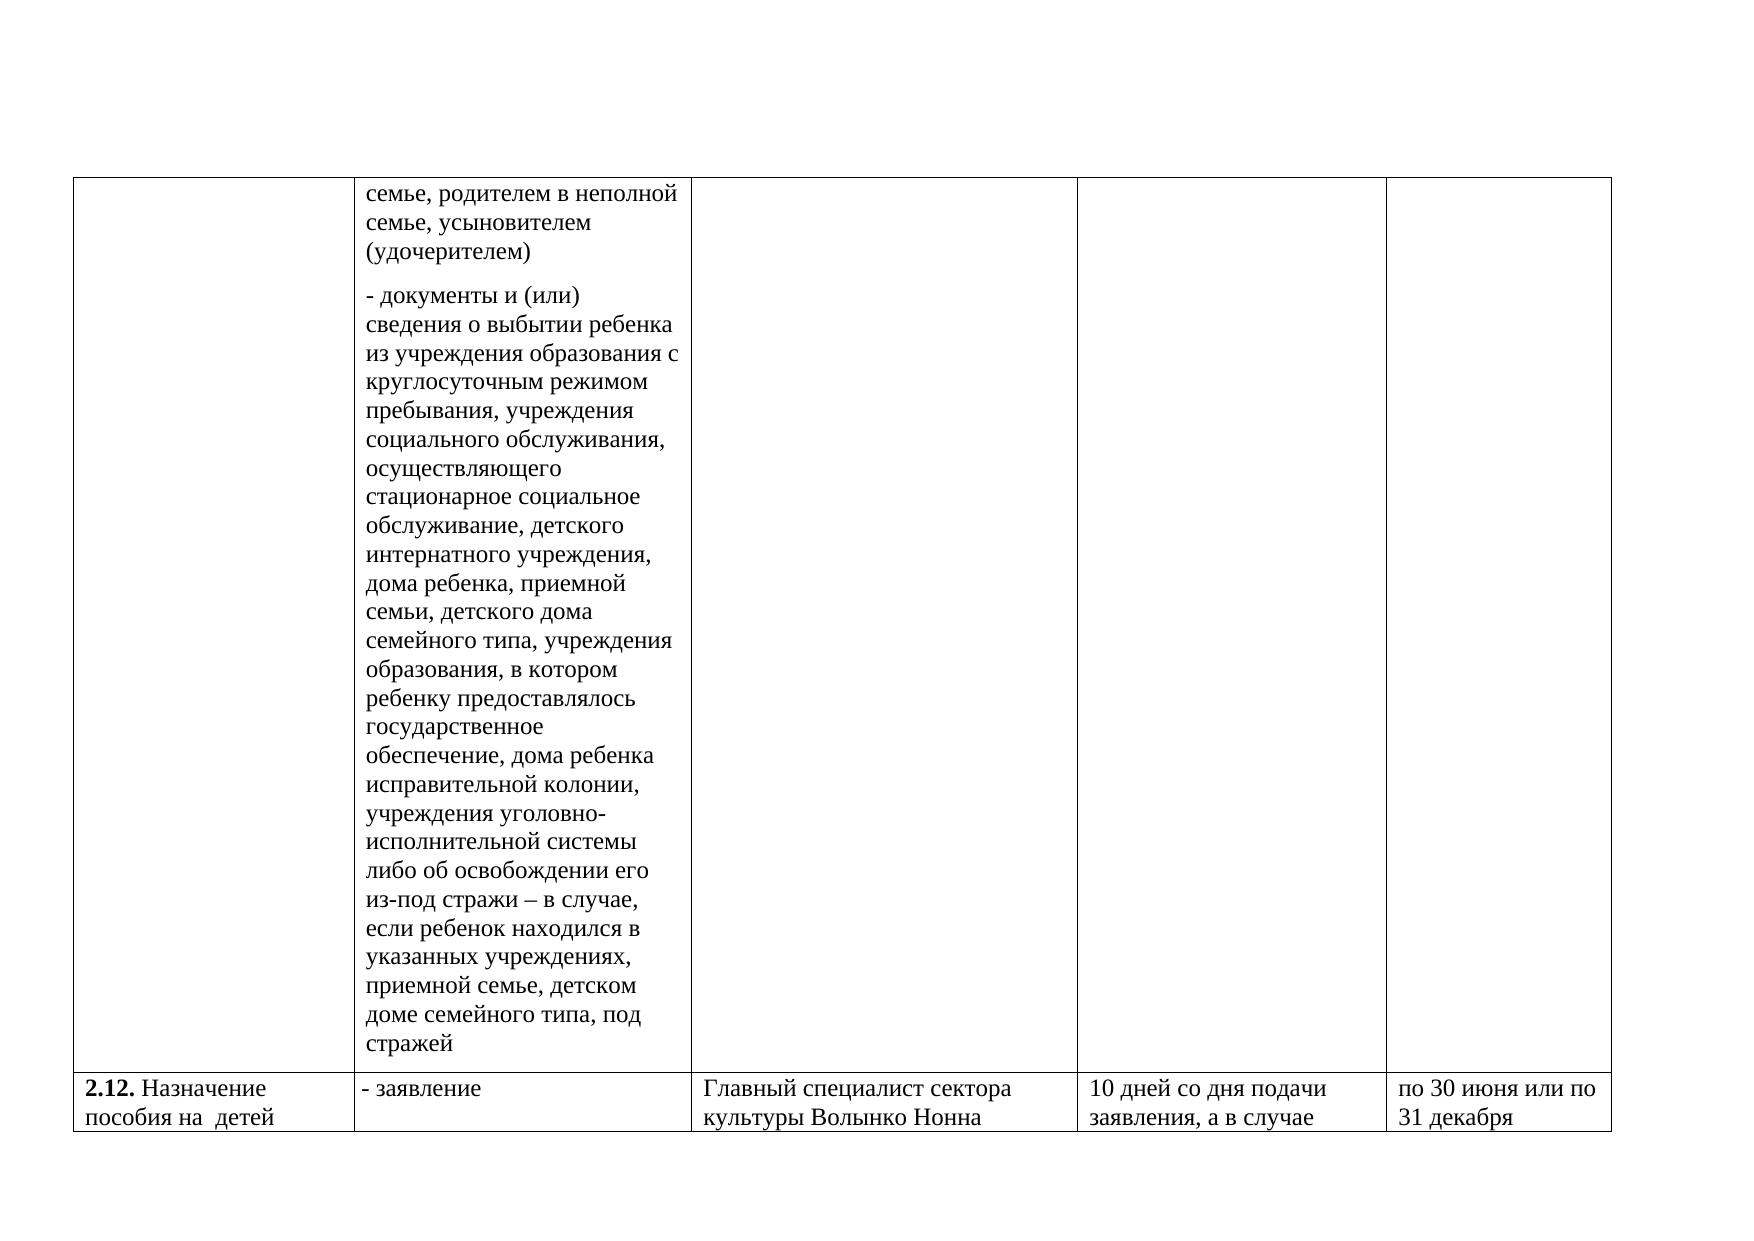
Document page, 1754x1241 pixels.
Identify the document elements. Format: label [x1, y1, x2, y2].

table_cell [692, 1073, 1077, 1131]
table_cell [1387, 1073, 1611, 1131]
table_cell [74, 178, 354, 1072]
table_cell [355, 178, 691, 1072]
table_cell [1078, 178, 1386, 1072]
table_cell [1078, 1073, 1386, 1131]
table_cell [74, 1073, 354, 1131]
table_cell [1387, 178, 1611, 1072]
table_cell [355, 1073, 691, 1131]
table_cell [692, 178, 1077, 1072]
